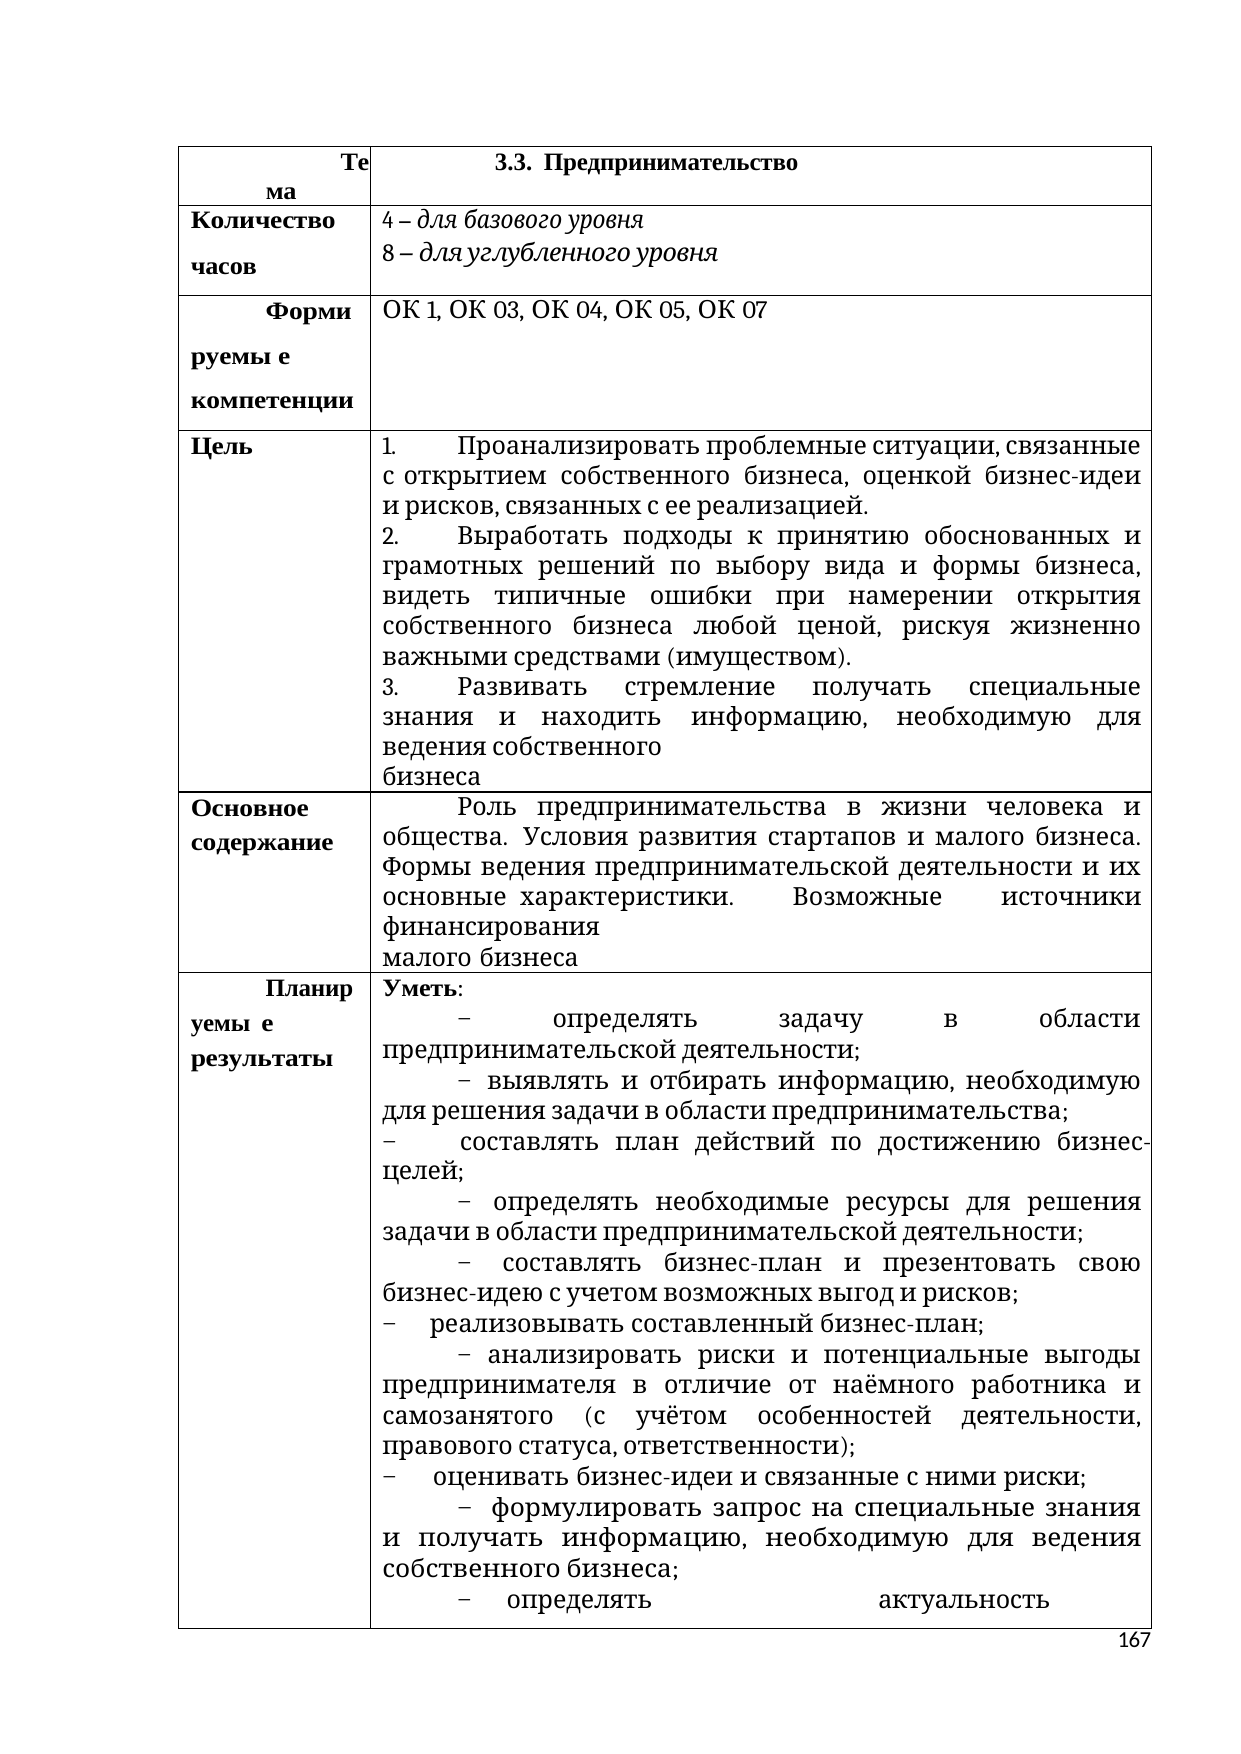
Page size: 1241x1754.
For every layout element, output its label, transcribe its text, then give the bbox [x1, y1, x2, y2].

table_header 3.3. Предпринимательство [371, 147, 1151, 204]
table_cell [371, 973, 1151, 1628]
table_cell Количество часов [179, 206, 370, 295]
table_header Тема [179, 147, 370, 204]
table_cell Роль предпринимательства в жизни человека и общества. Условия развития стартапов и малого бизнеса. Формы ведения предпринимательской деятельности и их основные характеристики. Возможные источники финансирования малого бизнеса [371, 793, 1151, 972]
table_cell Формируемы е компетенции [179, 296, 370, 430]
table_cell Цель [179, 431, 370, 791]
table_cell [179, 973, 370, 1628]
table_cell Проанализировать проблемные ситуации, связанные с открытием собственного бизнеса, оценкой бизнес-идеи и рисков, связанных с ее реализацией. Выработать подходы к принятию обоснованных и грамотных решений по выбору вида и формы бизнеса, видеть типичные ошибки при намерении открытия собственного бизнеса любой ценой, рискуя жизненно важными средствами (имуществом). Развивать стремление получать специальные знания и находить информацию, необходимую для ведения собственного бизнеса [371, 431, 1151, 791]
table_cell Основное содержание [179, 793, 370, 972]
table_cell 4 – для базового уровня 8 – для углубленного уровня [371, 206, 1151, 295]
table_cell ОК 1, ОК 03, ОК 04, ОК 05, ОК 07 [371, 296, 1151, 430]
